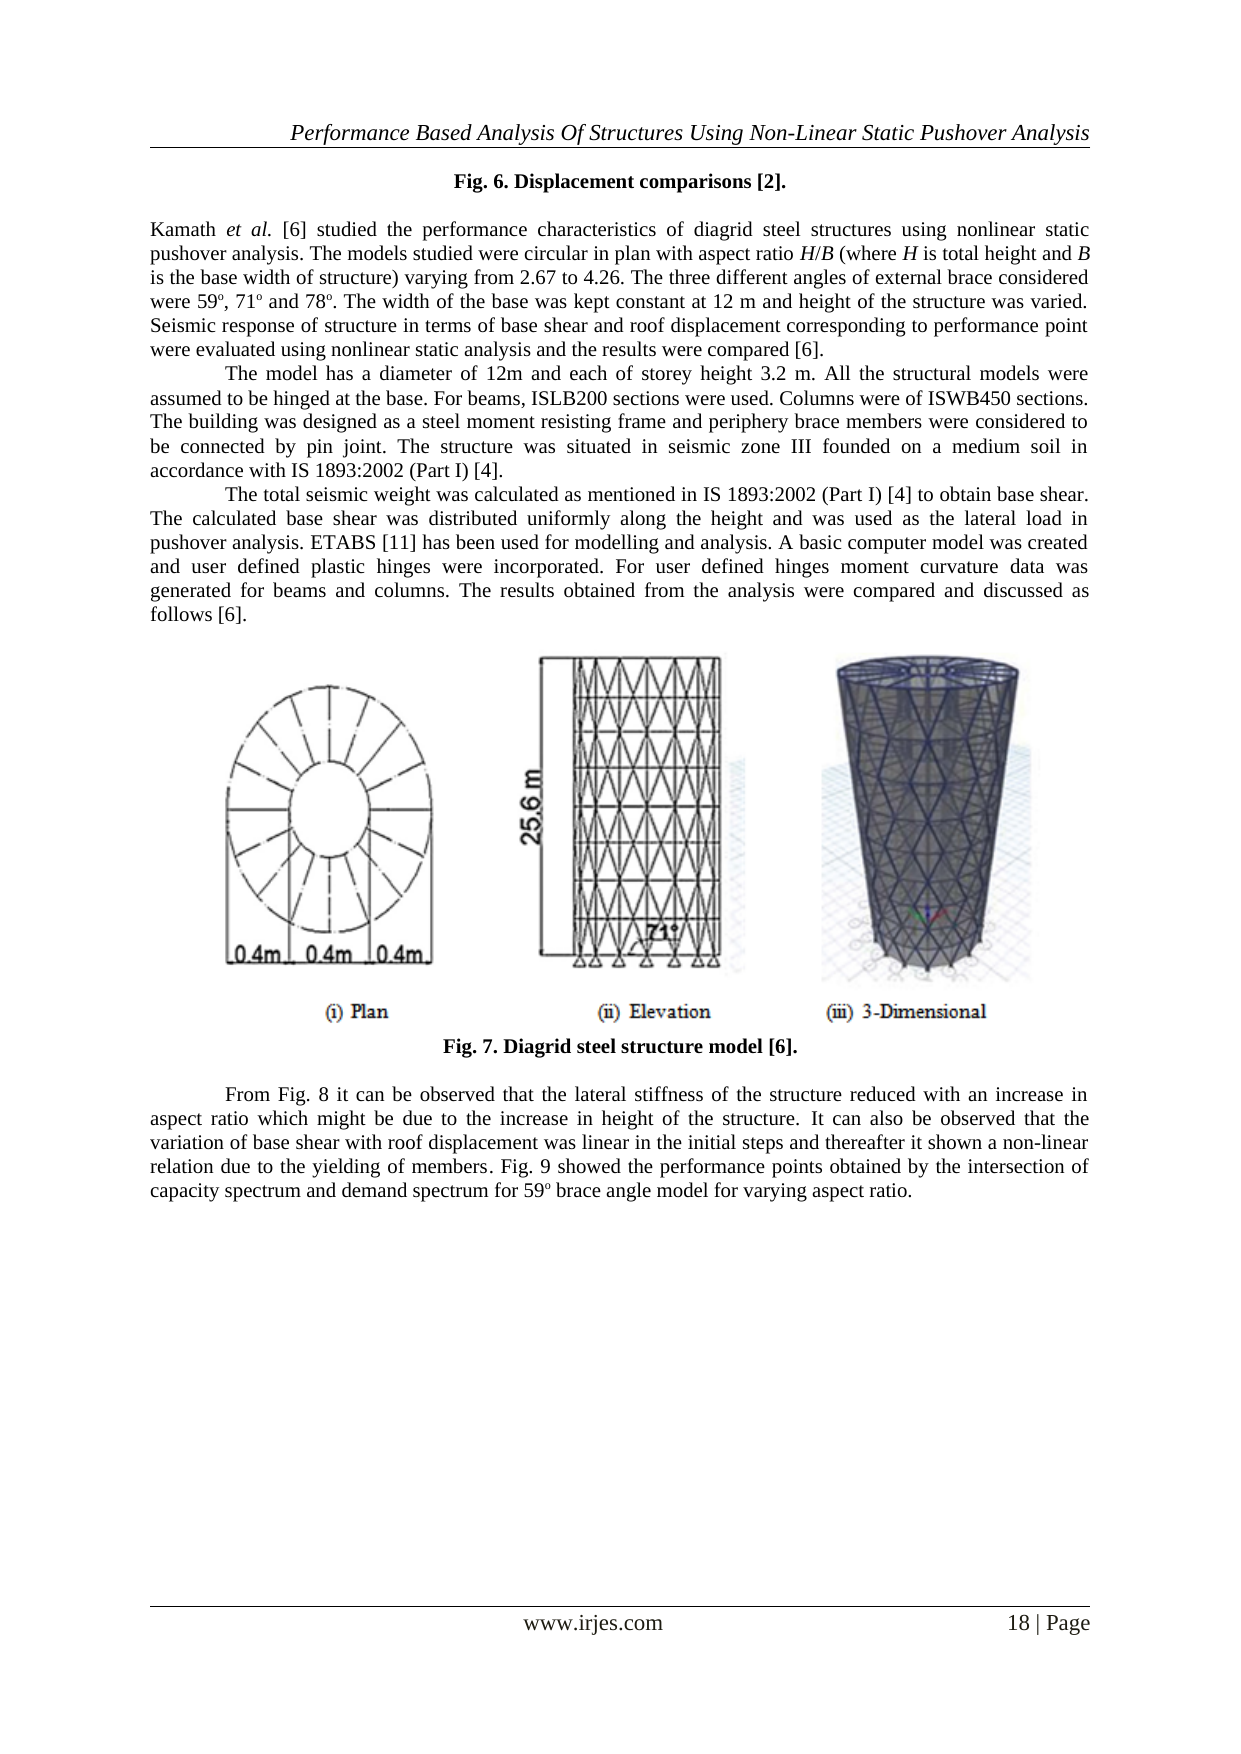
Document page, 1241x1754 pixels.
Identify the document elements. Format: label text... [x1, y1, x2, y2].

picture [200, 626, 1041, 1034]
text From Fig. 8 it can be observed that the lateral stiffness of the structure reduced with an increase in aspect ratio which might be due to the increase in height of the structure. It can also be observed that the variation of base shear with roof displacement was linear in the initial steps and thereafter it shown a non-linear relation due to the yielding of members. Fig. 9 showed the performance points obtained by the intersection of capacity spectrum and demand spectrum for 59o brace angle model for varying aspect ratio. [150, 1082, 1090, 1202]
text The model has a diameter of 12m and each of storey height 3.2 m. All the structural models were assumed to be hinged at the base. For beams, ISLB200 sections were used. Columns were of ISWB450 sections. The building was designed as a steel moment resisting frame and periphery brace members were considered to be connected by pin joint. The structure was situated in seismic zone III founded on a medium soil in accordance with IS 1893:2002 (Part I) [4]. [150, 361, 1090, 482]
text Kamath et al. [6] studied the performance characteristics of diagrid steel structures using nonlinear static pushover analysis. The models studied were circular in plan with aspect ratio H/B (where H is total height and B is the base width of structure) varying from 2.67 to 4.26. The three different angles of external brace considered were 59o, 71o and 78o. The width of the base was kept constant at 12 m and height of the structure was varied. Seismic response of structure in terms of base shear and roof displacement corresponding to performance point were evaluated using nonlinear static analysis and the results were compared [6]. [150, 217, 1090, 361]
text Fig. 7. Diagrid steel structure model [6]. [150, 1033, 1090, 1058]
text The total seismic weight was calculated as mentioned in IS 1893:2002 (Part I) [4] to obtain base shear. The calculated base shear was distributed uniformly along the height and was used as the lateral load in pushover analysis. ETABS [11] has been used for modelling and analysis. A basic computer model was created and user defined plastic hinges were incorporated. For user defined hinges moment curvature data was generated for beams and columns. The results obtained from the analysis were compared and discussed as follows [6]. [150, 482, 1090, 626]
text Fig. 6. Displacement comparisons [2]. [150, 169, 1090, 193]
